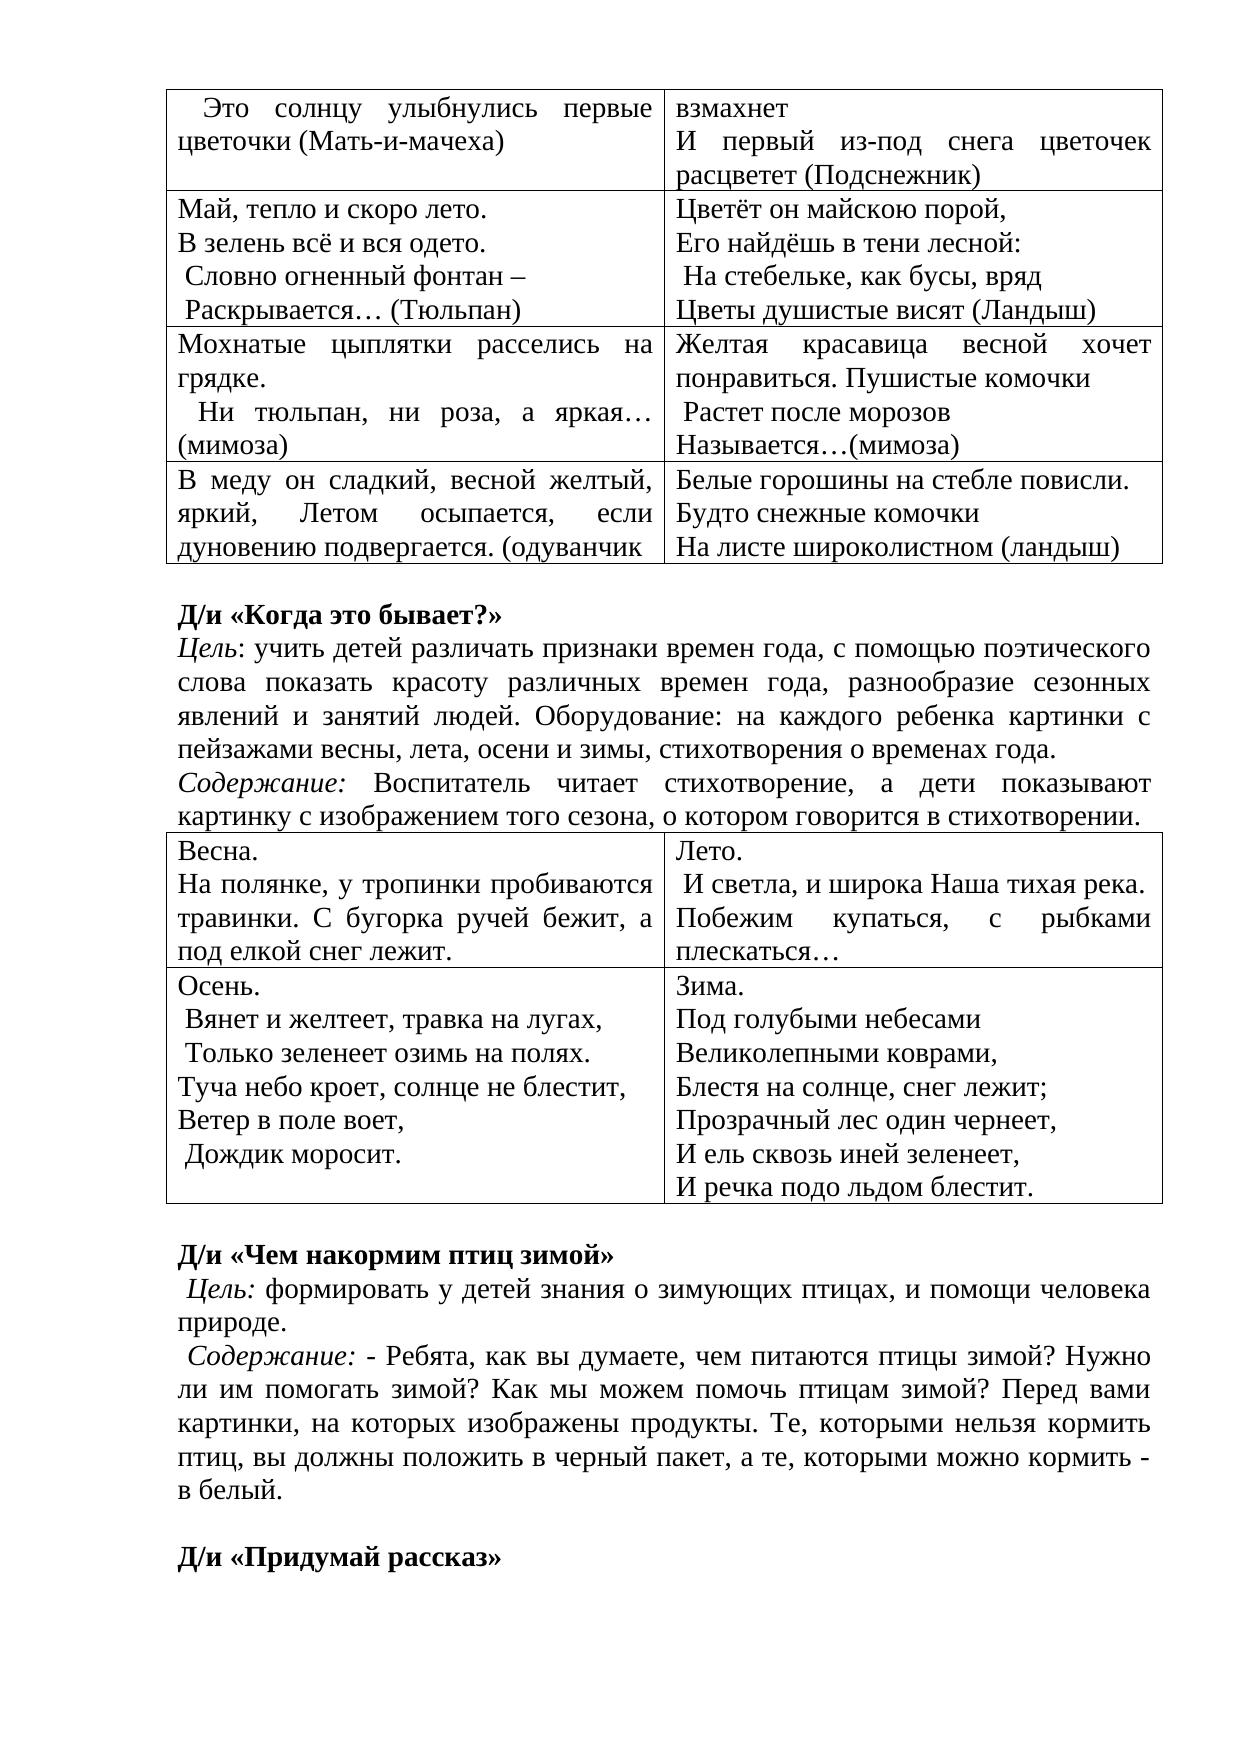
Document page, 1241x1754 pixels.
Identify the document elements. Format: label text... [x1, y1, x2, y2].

text Цель: учить детей различать признаки времен года, с помощью поэтического слова показать красоту различных времен года, разнообразие сезонных явлений и занятий людей. Оборудование: на каждого ребенка картинки с пейзажами весны, лета, осени и зимы, стихотворения о временах года. [177, 631, 1152, 765]
table_cell Цветёт он майскою порой, Его найдёшь в тени лесной: На стебельке, как бусы, вряд Цветы душистые висят (Ландыш) [665, 191, 1162, 326]
table_cell Мохнатые цыплятки расселись на грядке. Ни тюльпан, ни роза, а яркая… (мимоза) [167, 327, 664, 461]
table_cell Май, тепло и скоро лето. В зелень всё и вся одето. Словно огненный фонтан – Раскрывается… (Тюльпан) [167, 191, 664, 326]
text Д/и «Придумай рассказ» [177, 1539, 1152, 1573]
text Д/и «Когда это бывает?» [177, 597, 1152, 631]
table_cell Осень. Вянет и желтеет, травка на лугах, Только зеленеет озимь на полях. Туча небо кроет, солнце не блестит, Ветер в поле воет, Дождик моросит. [167, 968, 664, 1203]
table_cell В меду он сладкий, весной желтый, яркий, Летом осыпается, если дуновению подвергается. (одуванчик [167, 462, 664, 562]
table_cell Белые горошины на стебле повисли. Будто снежные комочки На листе широколистном (ландыш) [665, 462, 1162, 562]
table_cell Зима. Под голубыми небесами Великолепными коврами, Блестя на солнце, снег лежит; Прозрачный лес один чернеет, И ель сквозь иней зеленеет, И речка подо льдом блестит. [665, 968, 1162, 1203]
text Д/и «Чем накормим птиц зимой» [177, 1237, 1152, 1271]
table_header Весна. На полянке, у тропинки пробиваются травинки. С бугорка ручей бежит, а под елкой снег лежит. [167, 833, 664, 967]
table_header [665, 90, 1162, 190]
text Содержание: - Ребята, как вы думаете, чем питаются птицы зимой? Нужно ли им помогать зимой? Как мы можем помочь птицам зимой? Перед вами картинки, на которых изображены продукты. Те, которыми нельзя кормить птиц, вы должны положить в черный пакет, а те, которыми можно кормить - в белый. [177, 1338, 1152, 1506]
text Содержание: Воспитатель читает стихотворение, а дети показывают картинку с изображением того сезона, о котором говорится в стихотворении. [177, 765, 1152, 832]
table_cell Желтая красавица весной хочет понравиться. Пушистые комочки Растет после морозов Называется…(мимоза) [665, 327, 1162, 461]
text Цель: формировать у детей знания о зимующих птицах, и помощи человека природе. [177, 1271, 1152, 1338]
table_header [167, 90, 664, 190]
table_header Лето. И светла, и широка Наша тихая река. Побежим купаться, с рыбками плескаться… [665, 833, 1162, 967]
